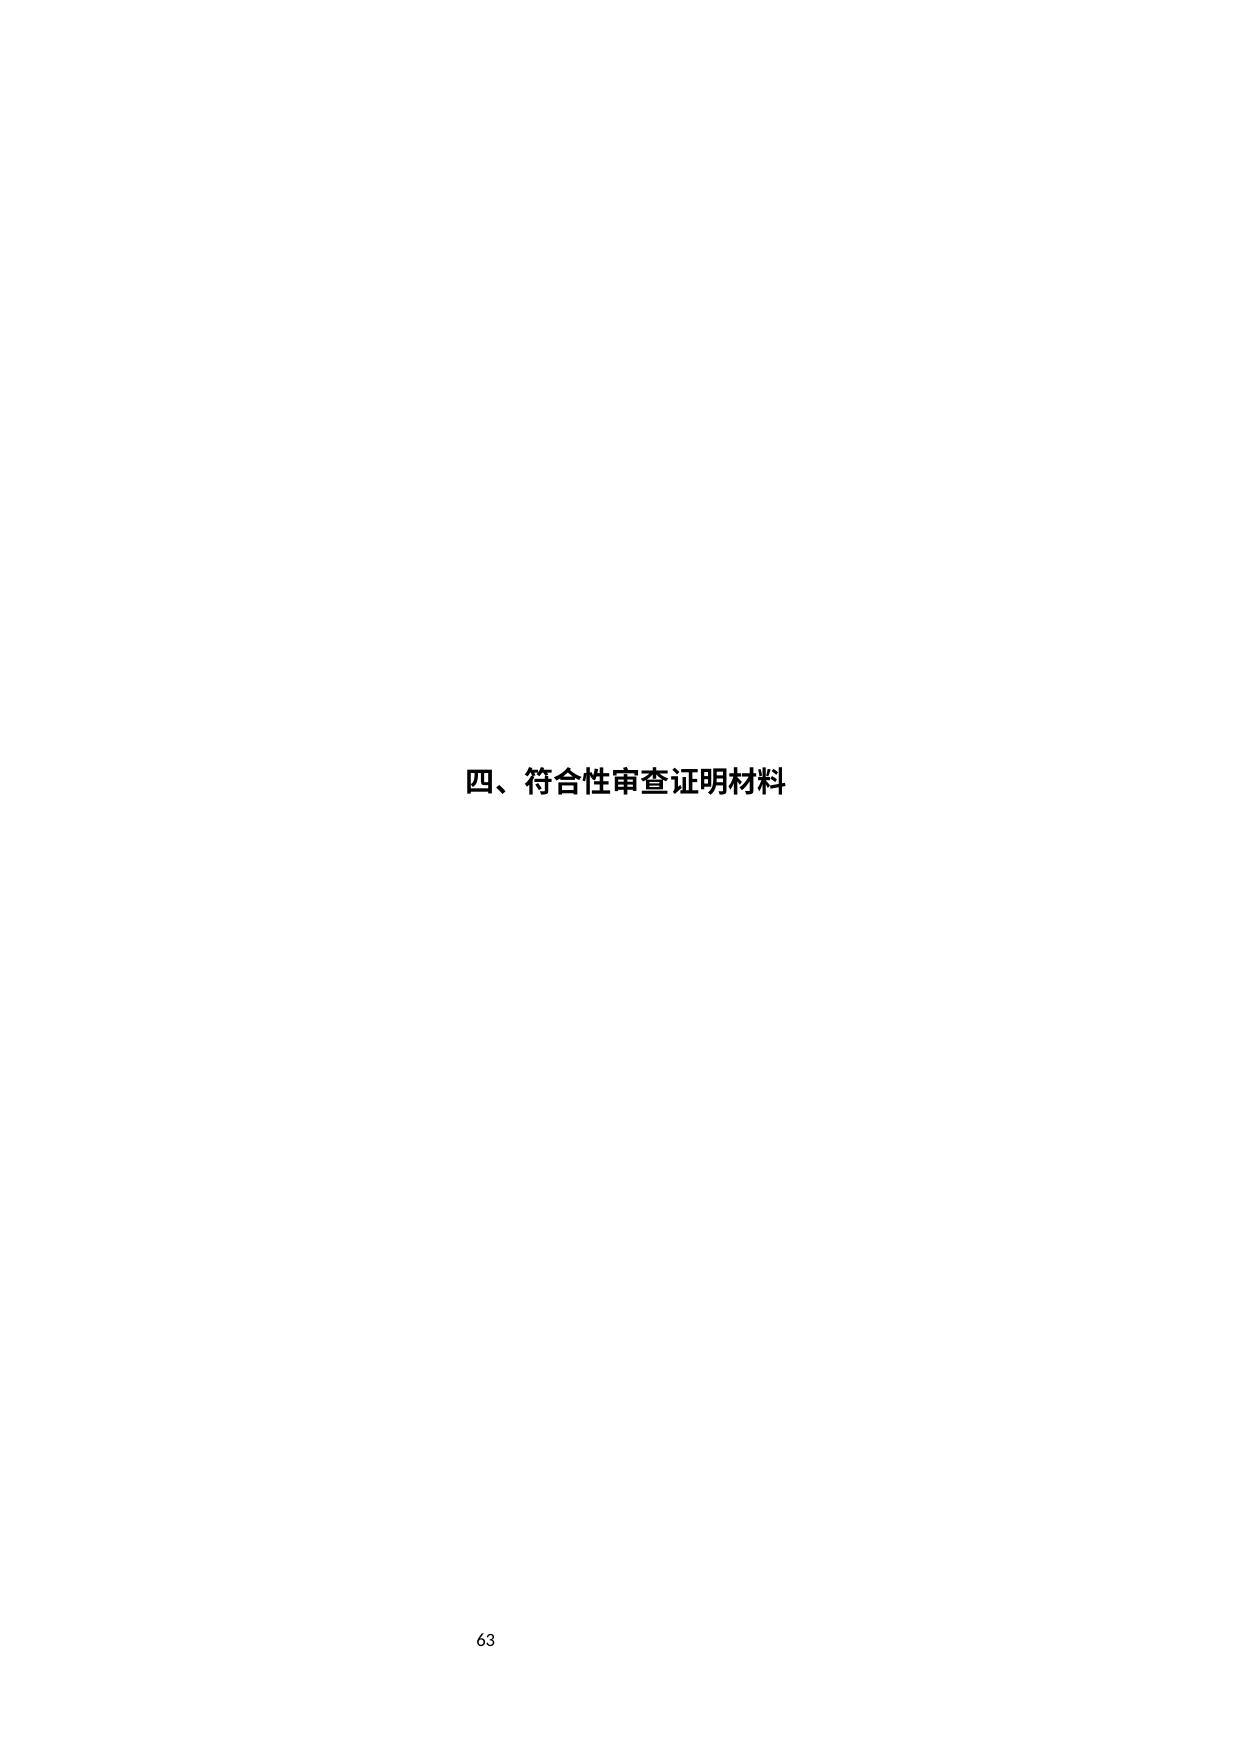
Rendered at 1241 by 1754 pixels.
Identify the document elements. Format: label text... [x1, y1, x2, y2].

text 四、符合性审查证明材料 [165, 747, 1087, 812]
